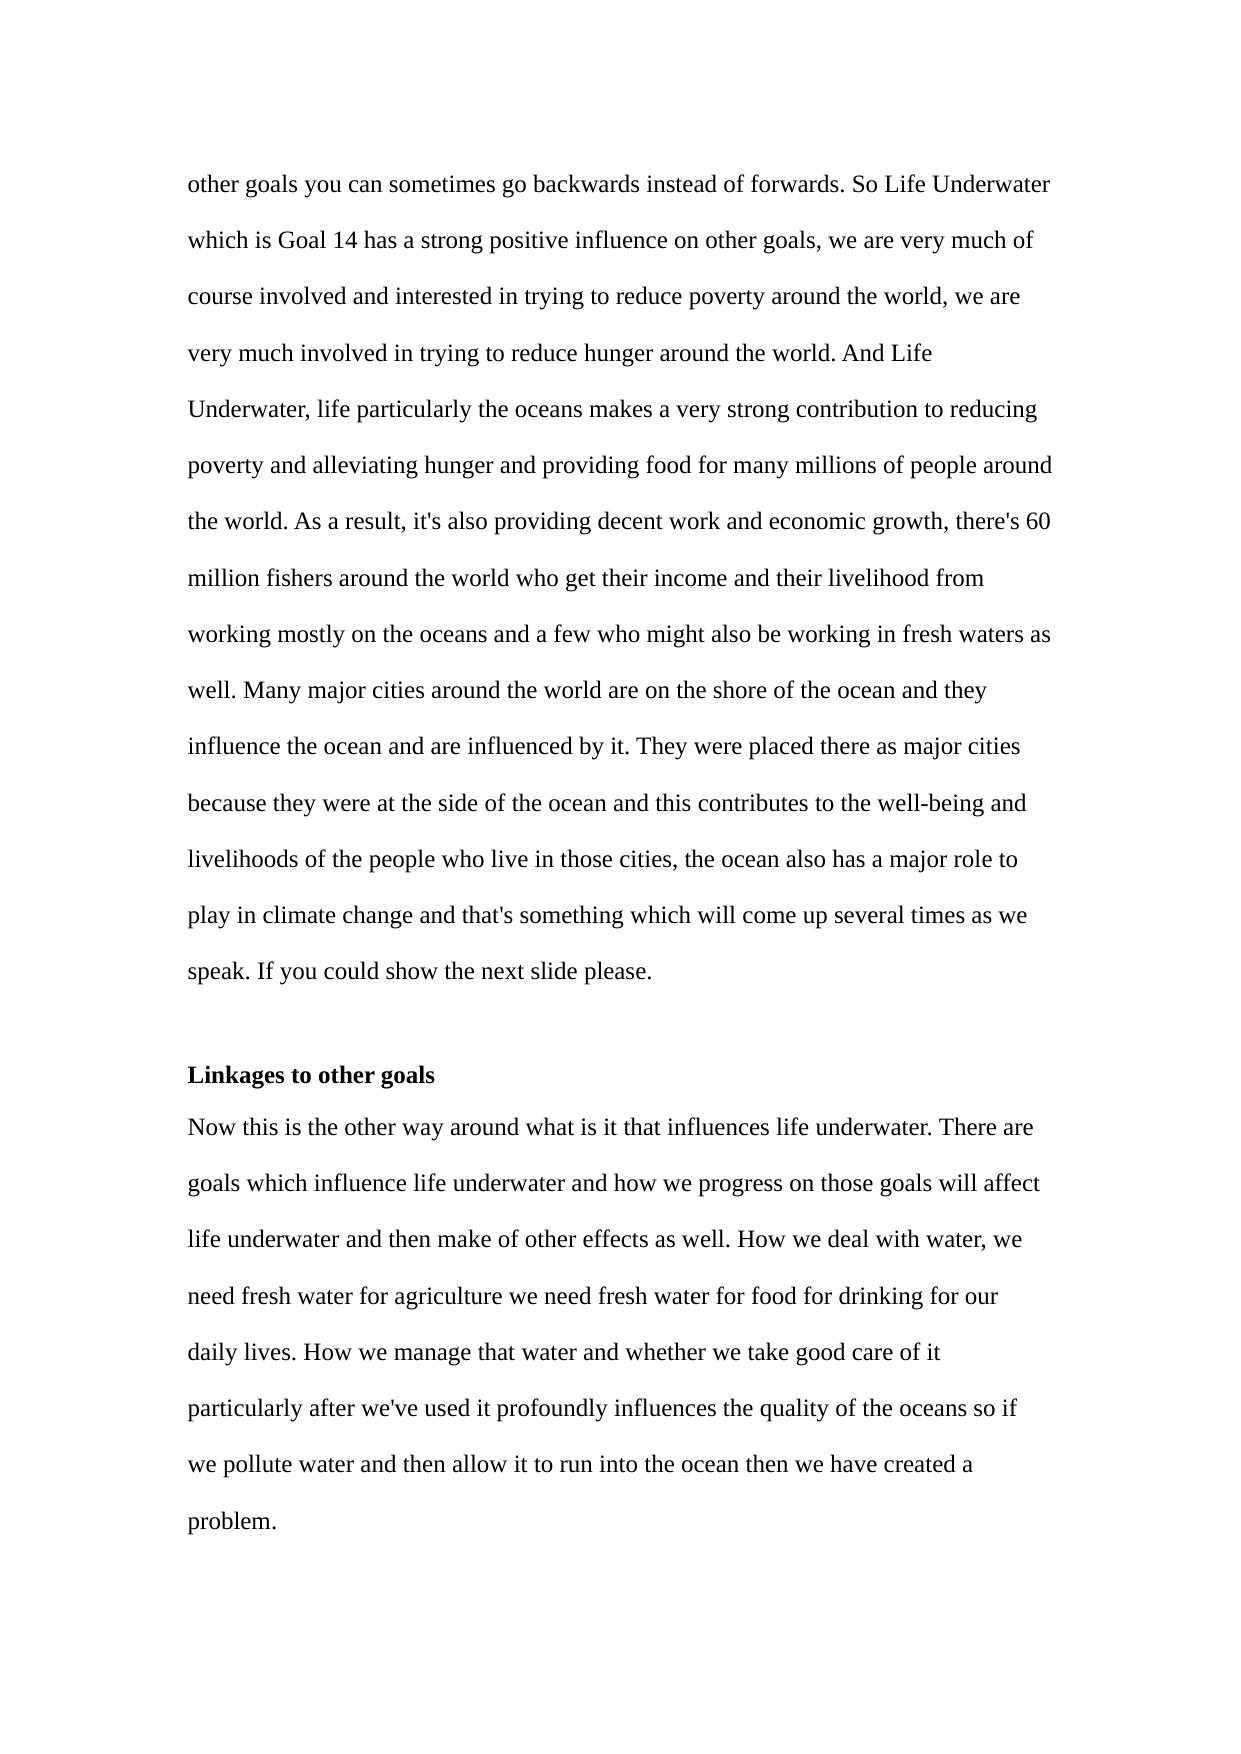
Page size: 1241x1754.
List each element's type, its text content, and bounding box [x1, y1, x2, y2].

text Now this is the other way around what is it that influences life underwater. There are goals which influence life underwater and how we progress on those goals will affect life underwater and then make of other effects as well. How we deal with water, we need fresh water for agriculture we need fresh water for food for drinking for our daily lives. How we manage that water and whether we take good care of it particularly after we've used it profoundly influences the quality of the oceans so if we pollute water and then allow it to run into the ocean then we have created a problem. [187, 1108, 1053, 1539]
text Linkages to other goals [187, 1056, 1053, 1093]
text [187, 164, 1053, 989]
